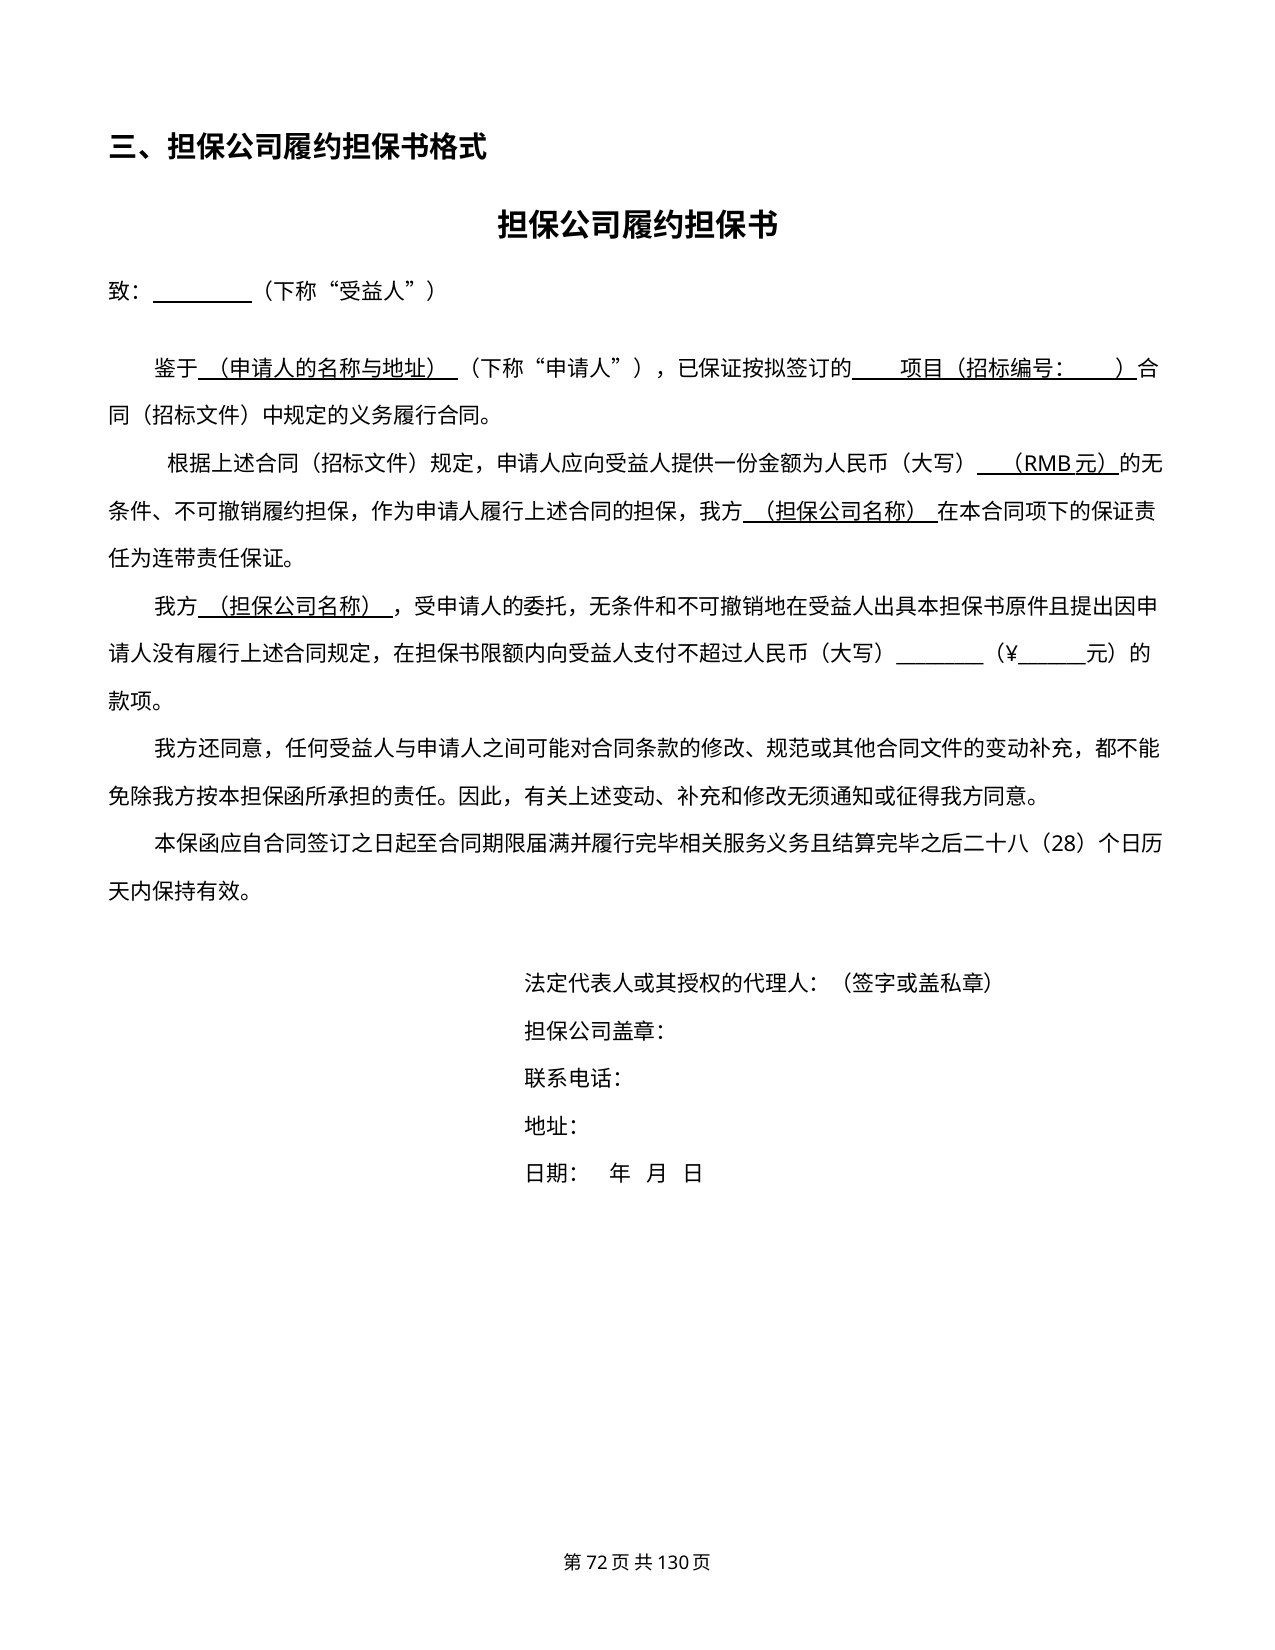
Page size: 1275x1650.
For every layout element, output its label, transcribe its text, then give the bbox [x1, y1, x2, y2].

text 担保公司盖章： [109, 1014, 1166, 1045]
text 根据上述合同（招标文件）规定，申请人应向受益人提供一份金额为人民币（大写） （RMB元）的无条件、不可撤销履约担保，作为申请人履行上述合同的担保，我方 （担保公司名称） 在本合同项下的保证责任为连带责任保证。 [109, 446, 1166, 573]
text 我方还同意，任何受益人与申请人之间可能对合同条款的修改、规范或其他合同文件的变动补充，都不能免除我方按本担保函所承担的责任。因此，有关上述变动、补充和修改无须通知或征得我方同意。 [109, 731, 1166, 811]
text 三、担保公司履约担保书格式 [109, 124, 1166, 166]
text 法定代表人或其授权的代理人：（签字或盖私章） [109, 966, 1166, 998]
text 联系电话： [109, 1061, 1166, 1093]
text 地址： [109, 1109, 1166, 1140]
text 担保公司履约担保书 [109, 200, 1166, 245]
text 致： （下称“受益人”） [109, 274, 1166, 306]
text 我方 （担保公司名称） ，受申请人的委托，无条件和不可撤销地在受益人出具本担保书原件且提出因申请人没有履行上述合同规定，在担保书限额内向受益人支付不超过人民币（大写）_________（¥_______元）的款项。 [109, 589, 1166, 716]
text 鉴于 （申请人的名称与地址） （下称“申请人”），已保证按拟签订的 项目（招标编号： ）合同（招标文件）中规定的义务履行合同。 [109, 351, 1166, 430]
text 本保函应自合同签订之日起至合同期限届满并履行完毕相关服务义务且结算完毕之后二十八（28）个日历天内保持有效。 [109, 826, 1166, 906]
text 日期： 年 月 日 [109, 1156, 1166, 1188]
